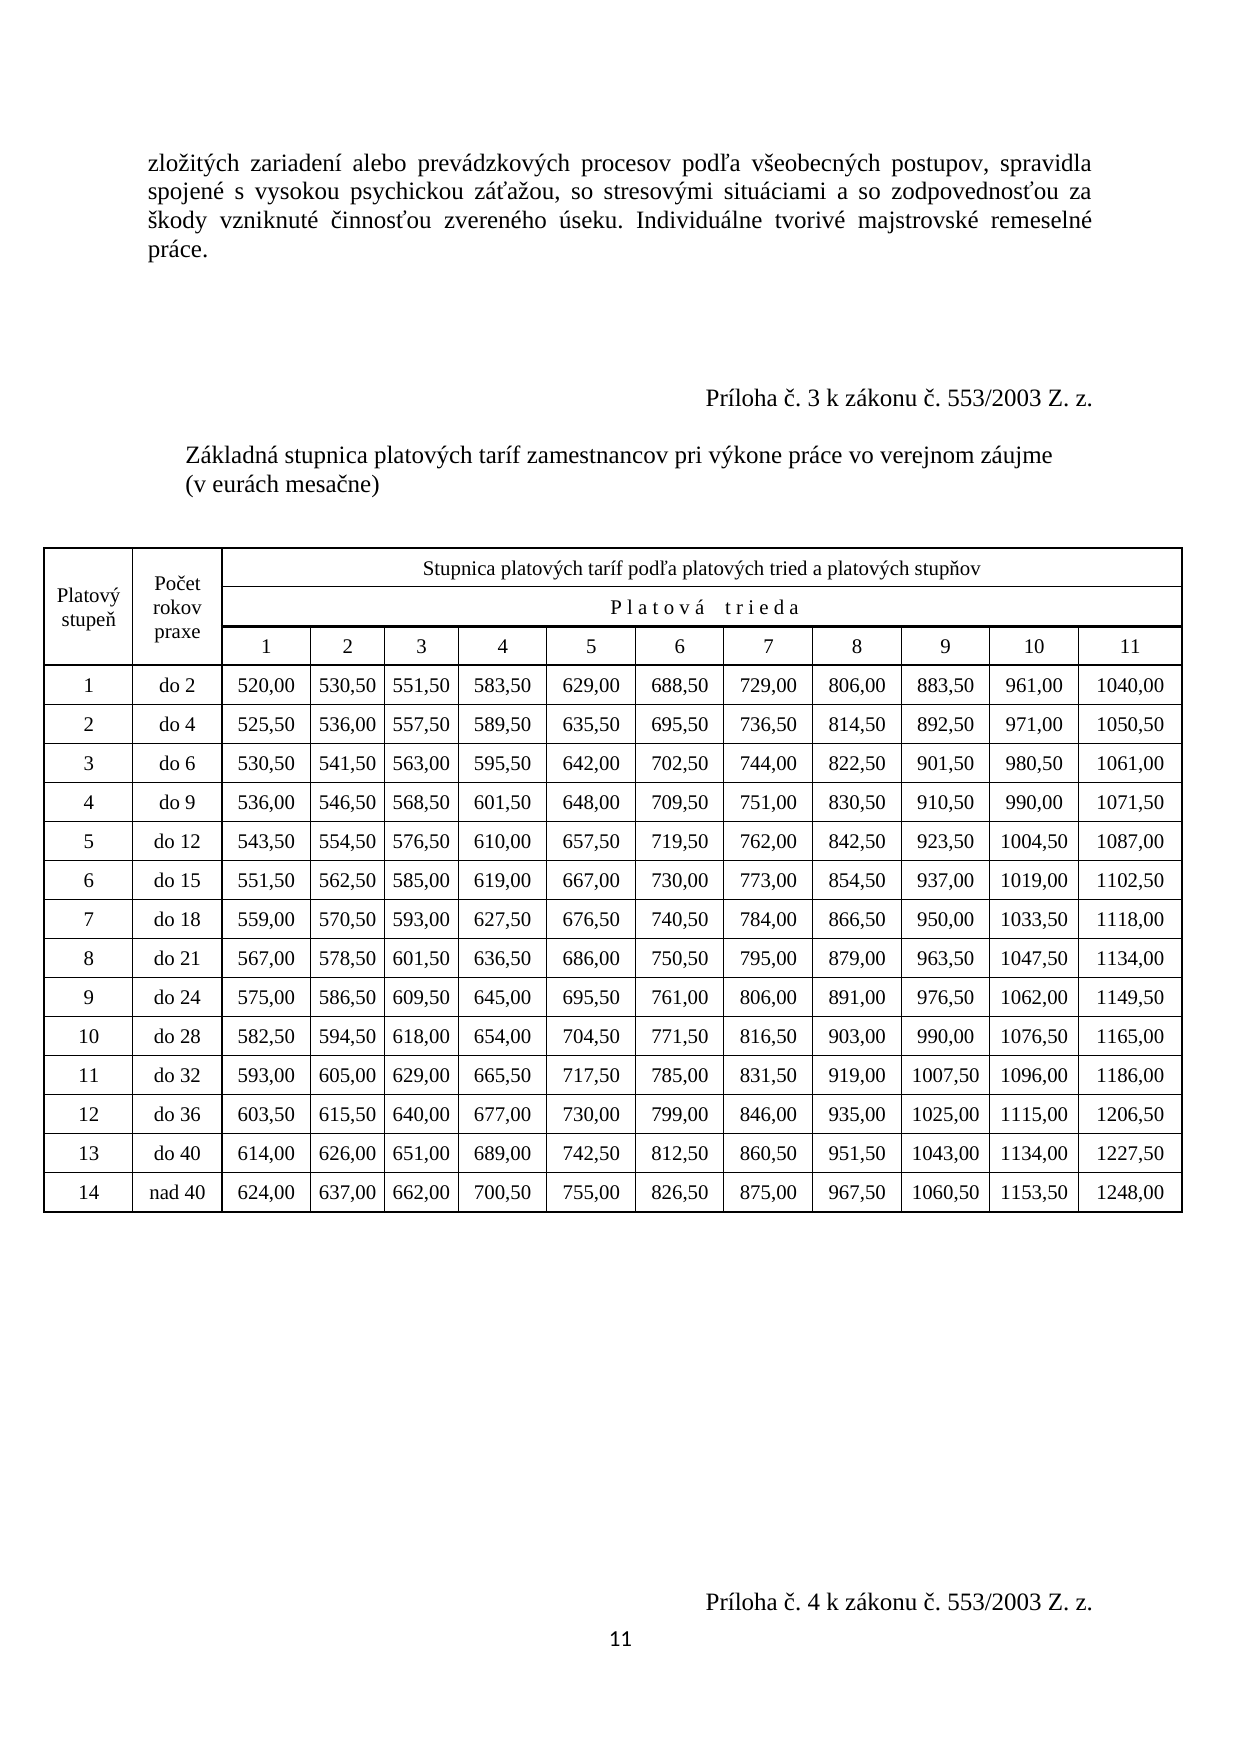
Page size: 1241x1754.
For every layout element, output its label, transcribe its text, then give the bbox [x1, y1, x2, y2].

table_cell 1134,00 [990, 1134, 1078, 1172]
table_cell 13 [45, 1134, 132, 1172]
table_cell 1061,00 [1079, 744, 1181, 782]
table_cell 842,50 [813, 822, 901, 860]
table_cell 570,50 [311, 900, 384, 938]
table_cell 695,50 [636, 705, 723, 742]
table_cell 575,00 [223, 978, 310, 1016]
table_cell 1004,50 [990, 822, 1078, 860]
table_cell 593,00 [385, 900, 458, 938]
table_cell 750,50 [636, 939, 723, 977]
table_cell 11 [45, 1056, 132, 1094]
table_cell 640,00 [385, 1095, 458, 1133]
table_cell 541,50 [311, 744, 384, 782]
table_cell 665,50 [459, 1056, 546, 1094]
table_cell 1186,00 [1079, 1056, 1181, 1094]
table_cell do 15 [133, 861, 221, 899]
table_cell 846,00 [724, 1095, 812, 1133]
table_cell 951,50 [813, 1134, 901, 1172]
table_cell 695,50 [547, 978, 635, 1016]
table_cell 557,50 [385, 705, 458, 742]
table_cell 686,00 [547, 939, 635, 977]
table_cell 1007,50 [902, 1056, 989, 1094]
table_cell 559,00 [223, 900, 310, 938]
table_cell 657,50 [547, 822, 635, 860]
table_cell 635,50 [547, 705, 635, 742]
table_cell 10 [990, 628, 1078, 664]
table_cell do 9 [133, 783, 221, 821]
table_cell 1206,50 [1079, 1095, 1181, 1133]
table_cell 976,50 [902, 978, 989, 1016]
table_cell do 24 [133, 978, 221, 1016]
table_cell 1043,00 [902, 1134, 989, 1172]
table_cell 702,50 [636, 744, 723, 782]
table_cell 578,50 [311, 939, 384, 977]
table_cell 554,50 [311, 822, 384, 860]
table_cell 1087,00 [1079, 822, 1181, 860]
table_cell 618,00 [385, 1017, 458, 1055]
table_cell 784,00 [724, 900, 812, 938]
table_cell 12 [45, 1095, 132, 1133]
table_cell 645,00 [459, 978, 546, 1016]
table_cell 729,00 [724, 666, 812, 703]
table_cell 1019,00 [990, 861, 1078, 899]
table_cell 883,50 [902, 666, 989, 703]
table_cell 903,00 [813, 1017, 901, 1055]
table_cell 785,00 [636, 1056, 723, 1094]
table_cell 751,00 [724, 783, 812, 821]
table_cell do 2 [133, 666, 221, 703]
table_cell 567,00 [223, 939, 310, 977]
table_cell 610,00 [459, 822, 546, 860]
table_cell 593,00 [223, 1056, 310, 1094]
table_cell 799,00 [636, 1095, 723, 1133]
table_header Stupnica platových taríf podľa platových tried a platových stupňov [223, 549, 1181, 586]
table_cell 740,50 [636, 900, 723, 938]
table_cell 525,50 [223, 705, 310, 742]
table_cell 4 [45, 783, 132, 821]
table_cell 2 [311, 628, 384, 664]
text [148, 148, 1093, 263]
table_cell 1102,50 [1079, 861, 1181, 899]
table_cell 5 [45, 822, 132, 860]
table_cell 761,00 [636, 978, 723, 1016]
table_cell 875,00 [724, 1173, 812, 1211]
table_cell do 28 [133, 1017, 221, 1055]
table_cell 950,00 [902, 900, 989, 938]
table_cell do 36 [133, 1095, 221, 1133]
table_cell 651,00 [385, 1134, 458, 1172]
table_cell 585,00 [385, 861, 458, 899]
table_cell 719,50 [636, 822, 723, 860]
table_cell 1 [223, 628, 310, 664]
table_cell 937,00 [902, 861, 989, 899]
table_cell 826,50 [636, 1173, 723, 1211]
table_cell do 32 [133, 1056, 221, 1094]
table_cell 609,50 [385, 978, 458, 1016]
table_cell 662,00 [385, 1173, 458, 1211]
table_cell 536,00 [311, 705, 384, 742]
table_cell 9 [45, 978, 132, 1016]
table_cell 1149,50 [1079, 978, 1181, 1016]
table_cell 642,00 [547, 744, 635, 782]
table_cell 605,00 [311, 1056, 384, 1094]
table_cell 551,50 [385, 666, 458, 703]
table_cell 563,00 [385, 744, 458, 782]
table_cell 667,00 [547, 861, 635, 899]
table_cell 892,50 [902, 705, 989, 742]
table_cell 816,50 [724, 1017, 812, 1055]
table_cell 2 [45, 705, 132, 742]
table_cell 1071,50 [1079, 783, 1181, 821]
table_cell 990,00 [990, 783, 1078, 821]
table_cell do 21 [133, 939, 221, 977]
table_cell 891,00 [813, 978, 901, 1016]
table_cell do 18 [133, 900, 221, 938]
table_cell 910,50 [902, 783, 989, 821]
table_cell 626,00 [311, 1134, 384, 1172]
table_cell nad 40 [133, 1173, 221, 1211]
table_cell 822,50 [813, 744, 901, 782]
table_cell 935,00 [813, 1095, 901, 1133]
table_cell 730,00 [636, 861, 723, 899]
table_cell 771,50 [636, 1017, 723, 1055]
table_header Platový stupeň [45, 549, 132, 664]
table_cell 1096,00 [990, 1056, 1078, 1094]
table_cell 831,50 [724, 1056, 812, 1094]
table_cell 576,50 [385, 822, 458, 860]
table_cell 8 [45, 939, 132, 977]
table_cell 1115,00 [990, 1095, 1078, 1133]
table_cell 879,00 [813, 939, 901, 977]
table_cell 614,00 [223, 1134, 310, 1172]
table_cell 1248,00 [1079, 1173, 1181, 1211]
table_cell 677,00 [459, 1095, 546, 1133]
table_header Počet rokov praxe [133, 549, 221, 664]
table_cell 860,50 [724, 1134, 812, 1172]
table_cell 551,50 [223, 861, 310, 899]
table_cell 543,50 [223, 822, 310, 860]
table_cell P l a t o v á t r i e d a [223, 587, 1181, 625]
table_cell 1033,50 [990, 900, 1078, 938]
table_cell 8 [813, 628, 901, 664]
table_cell 629,00 [547, 666, 635, 703]
table_cell 546,50 [311, 783, 384, 821]
table_cell 3 [45, 744, 132, 782]
table_cell 704,50 [547, 1017, 635, 1055]
table_cell 7 [724, 628, 812, 664]
table_cell 583,50 [459, 666, 546, 703]
table_cell 582,50 [223, 1017, 310, 1055]
table_cell 919,00 [813, 1056, 901, 1094]
list Príloha č. 3 k zákonu č. 553/2003 Z. z. [185, 383, 1093, 411]
table_cell 568,50 [385, 783, 458, 821]
table_cell 795,00 [724, 939, 812, 977]
table_cell 736,50 [724, 705, 812, 742]
table_cell 1227,50 [1079, 1134, 1181, 1172]
table_cell do 6 [133, 744, 221, 782]
table_cell 717,50 [547, 1056, 635, 1094]
list Základná stupnica platových taríf zamestnancov pri výkone práce vo verejnom záujme [185, 440, 1093, 469]
table_cell 961,00 [990, 666, 1078, 703]
table_cell do 12 [133, 822, 221, 860]
table_cell 9 [902, 628, 989, 664]
table_cell 1153,50 [990, 1173, 1078, 1211]
table_cell 603,50 [223, 1095, 310, 1133]
table_cell 562,50 [311, 861, 384, 899]
table_cell do 40 [133, 1134, 221, 1172]
table_cell 1040,00 [1079, 666, 1181, 703]
table_cell 773,00 [724, 861, 812, 899]
table_cell 700,50 [459, 1173, 546, 1211]
table_cell 742,50 [547, 1134, 635, 1172]
table_cell 1025,00 [902, 1095, 989, 1133]
table_cell 1165,00 [1079, 1017, 1181, 1055]
table_cell 7 [45, 900, 132, 938]
table_cell 14 [45, 1173, 132, 1211]
table_cell 654,00 [459, 1017, 546, 1055]
table_cell 629,00 [385, 1056, 458, 1094]
table_cell 637,00 [311, 1173, 384, 1211]
table_cell 1062,00 [990, 978, 1078, 1016]
table_cell 967,50 [813, 1173, 901, 1211]
table_cell 755,00 [547, 1173, 635, 1211]
table_cell 1134,00 [1079, 939, 1181, 977]
table_cell 830,50 [813, 783, 901, 821]
table_cell 530,50 [311, 666, 384, 703]
list Príloha č. 4 k zákonu č. 553/2003 Z. z. [185, 1587, 1093, 1616]
table_cell 980,50 [990, 744, 1078, 782]
table_cell 636,50 [459, 939, 546, 977]
table_cell 971,00 [990, 705, 1078, 742]
table_cell 1047,50 [990, 939, 1078, 977]
table_cell 536,00 [223, 783, 310, 821]
table_cell 1050,50 [1079, 705, 1181, 742]
table_cell 814,50 [813, 705, 901, 742]
table_cell 627,50 [459, 900, 546, 938]
table_cell 1118,00 [1079, 900, 1181, 938]
table_cell 594,50 [311, 1017, 384, 1055]
table_cell 901,50 [902, 744, 989, 782]
table_cell 530,50 [223, 744, 310, 782]
table_cell do 4 [133, 705, 221, 742]
table_cell 923,50 [902, 822, 989, 860]
table_cell 595,50 [459, 744, 546, 782]
table_cell 6 [45, 861, 132, 899]
table_cell 586,50 [311, 978, 384, 1016]
table_cell 688,50 [636, 666, 723, 703]
table_cell 11 [1079, 628, 1181, 664]
table_cell 1060,50 [902, 1173, 989, 1211]
table_cell 3 [385, 628, 458, 664]
table_cell 4 [459, 628, 546, 664]
table_cell 866,50 [813, 900, 901, 938]
table_cell 806,00 [813, 666, 901, 703]
table_cell 806,00 [724, 978, 812, 1016]
table_cell 619,00 [459, 861, 546, 899]
table_cell 689,00 [459, 1134, 546, 1172]
table_cell 624,00 [223, 1173, 310, 1211]
table_cell 601,50 [459, 783, 546, 821]
table_cell 744,00 [724, 744, 812, 782]
table_cell 5 [547, 628, 635, 664]
table_cell 709,50 [636, 783, 723, 821]
table_cell 762,00 [724, 822, 812, 860]
list (v eurách mesačne) [185, 469, 1093, 498]
table_cell 990,00 [902, 1017, 989, 1055]
table_cell 730,00 [547, 1095, 635, 1133]
table_cell 520,00 [223, 666, 310, 703]
table_cell 648,00 [547, 783, 635, 821]
table_cell 589,50 [459, 705, 546, 742]
table_cell 10 [45, 1017, 132, 1055]
table_cell 615,50 [311, 1095, 384, 1133]
table_cell 676,50 [547, 900, 635, 938]
table_cell 854,50 [813, 861, 901, 899]
table_cell 963,50 [902, 939, 989, 977]
table_cell 6 [636, 628, 723, 664]
table_cell 1076,50 [990, 1017, 1078, 1055]
table_cell 601,50 [385, 939, 458, 977]
table_cell 1 [45, 666, 132, 703]
table_cell 812,50 [636, 1134, 723, 1172]
